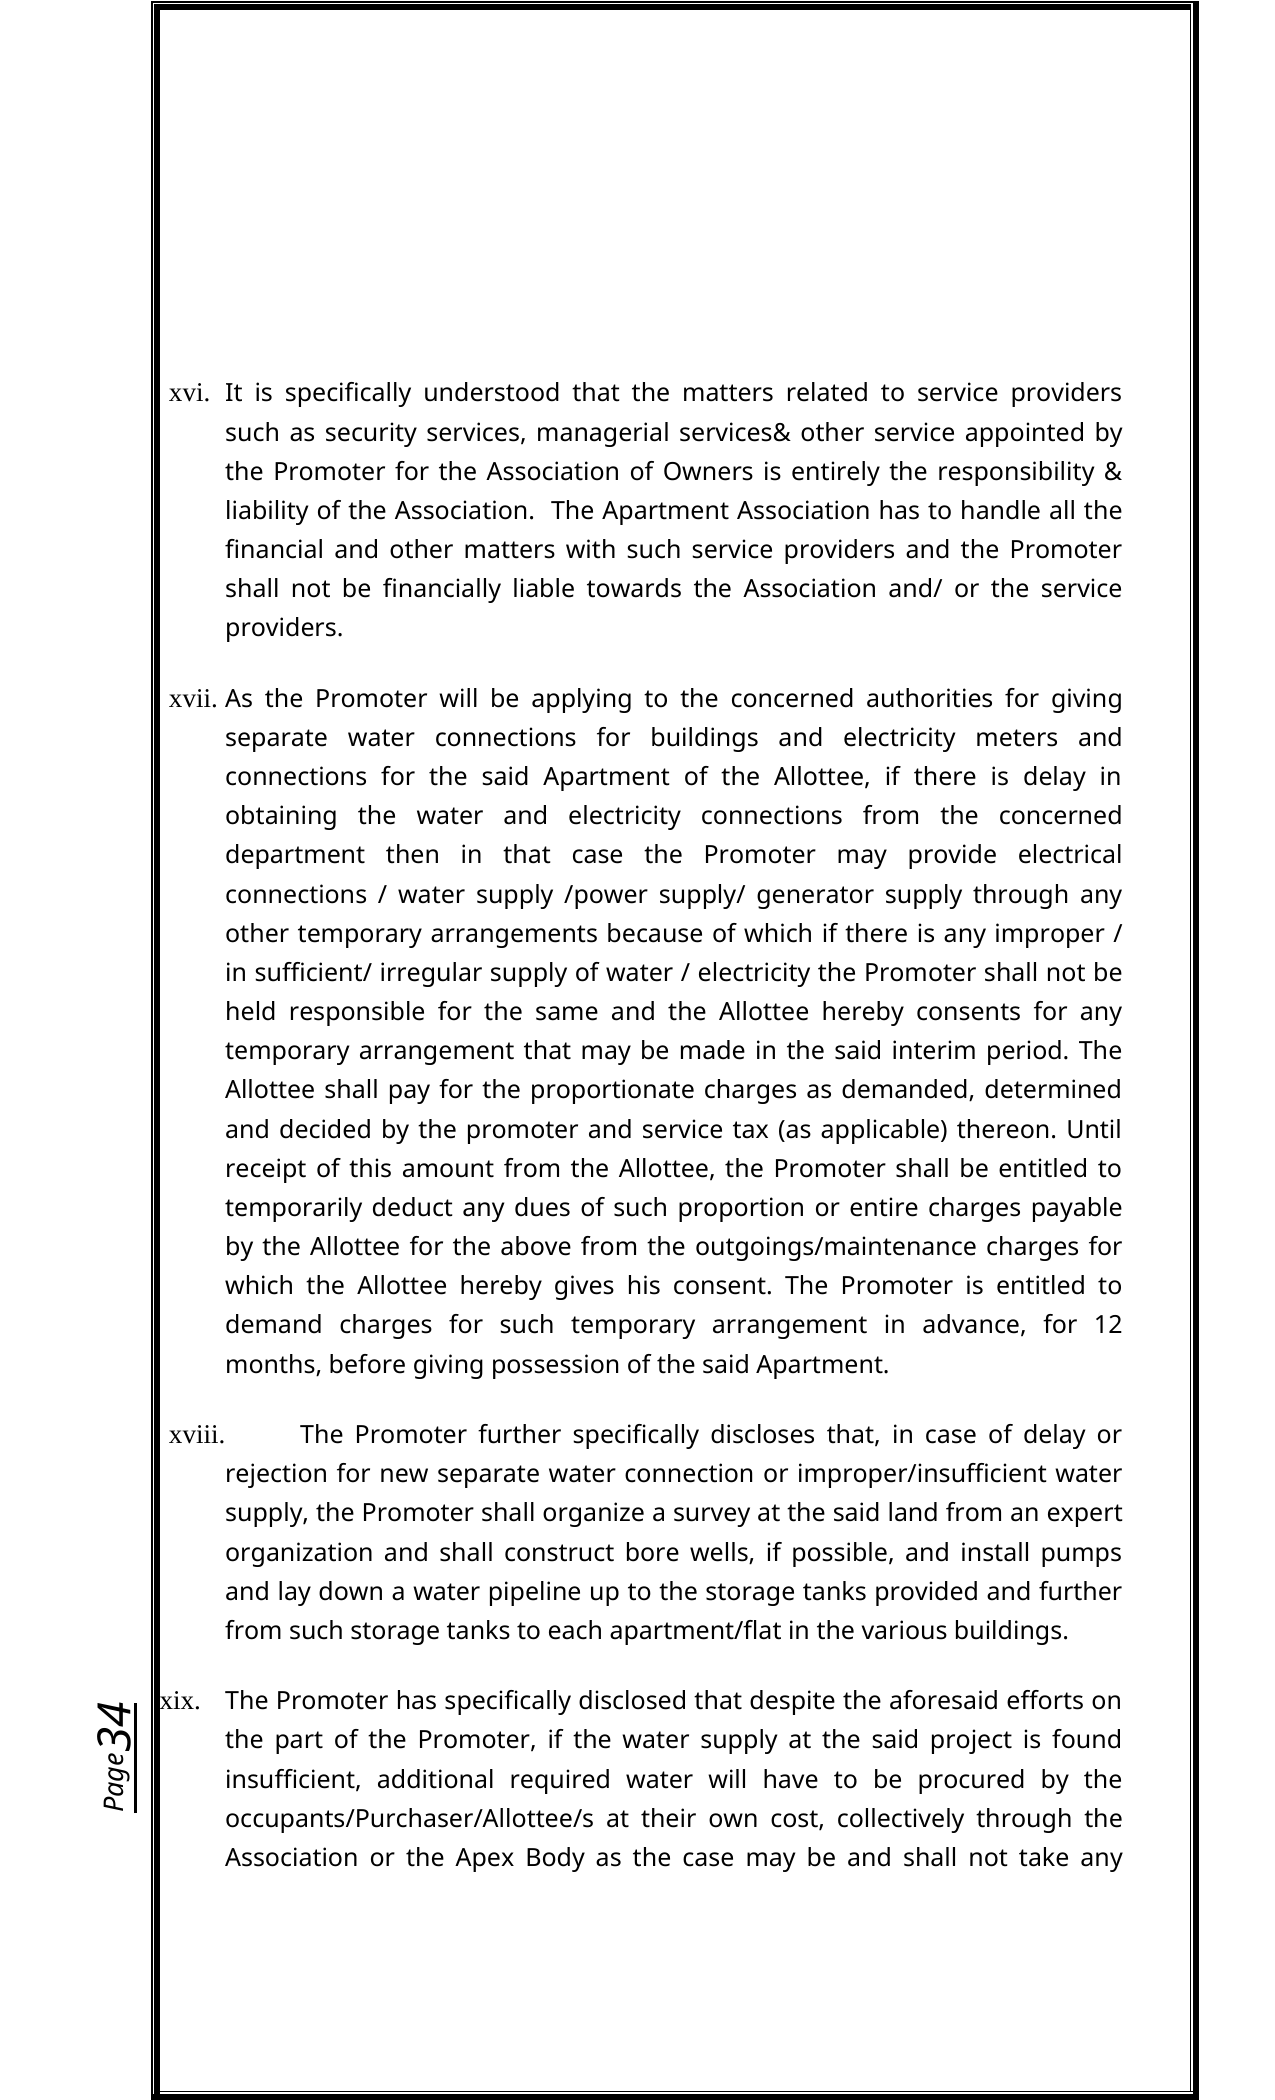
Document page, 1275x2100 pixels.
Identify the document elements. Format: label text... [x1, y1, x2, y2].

list The Promoter further specifically discloses that, in case of delay or rejection for new separate water connection or improper/insufficient water supply, the Promoter shall organize a survey at the said land from an expert organization and shall construct bore wells, if possible, and install pumps and lay down a water pipeline up to the storage tanks provided and further from such storage tanks to each apartment/flat in the various buildings. [169, 1417, 1124, 1647]
list As the Promoter will be applying to the concerned authorities for giving separate water connections for buildings and electricity meters and connections for the said Apartment of the Allottee, if there is delay in obtaining the water and electricity connections from the concerned department then in that case the Promoter may provide electrical connections / water supply /power supply/ generator supply through any other temporary arrangements because of which if there is any improper / in sufficient/ irregular supply of water / electricity the Promoter shall not be held responsible for the same and the Allottee hereby consents for any temporary arrangement that may be made in the said interim period. The Allottee shall pay for the proportionate charges as demanded, determined and decided by the promoter and service tax (as applicable) thereon. Until receipt of this amount from the Allottee, the Promoter shall be entitled to temporarily deduct any dues of such proportion or entire charges payable by the Allottee for the above from the outgoings/maintenance charges for which the Allottee hereby gives his consent. The Promoter is entitled to demand charges for such temporary arrangement in advance, for 12 months, before giving possession of the said Apartment. [169, 680, 1124, 1380]
list It is specifically understood that the matters related to service providers such as security services, managerial services& other service appointed by the Promoter for the Association of Owners is entirely the responsibility & liability of the Association. The Apartment Association has to handle all the financial and other matters with such service providers and the Promoter shall not be financially liable towards the Association and/ or the service providers. [169, 375, 1124, 644]
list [160, 1683, 1124, 1874]
